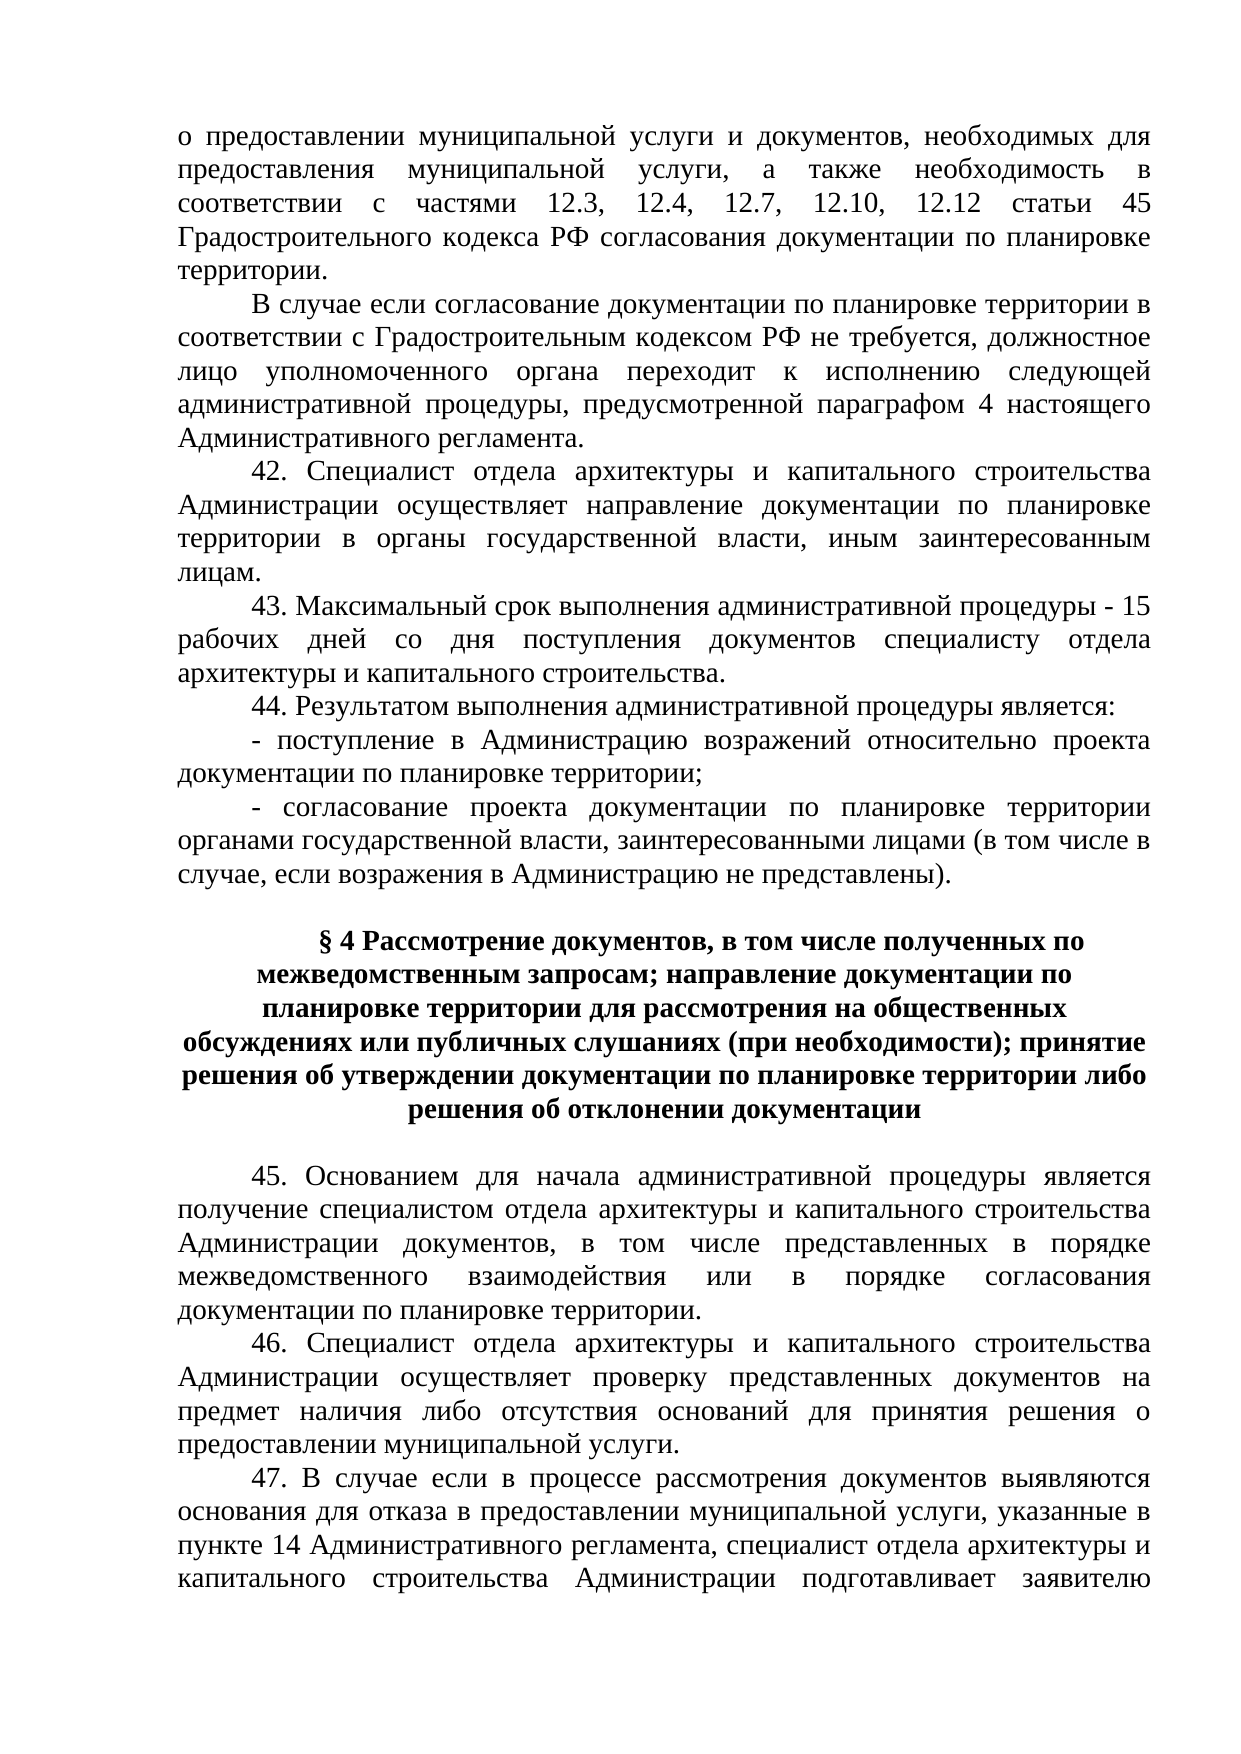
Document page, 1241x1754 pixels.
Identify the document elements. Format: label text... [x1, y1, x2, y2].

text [177, 118, 1152, 286]
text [177, 1460, 1152, 1594]
text В случае если согласование документации по планировке территории в соответствии с Градостроительным кодексом РФ не требуется, должностное лицо уполномоченного органа переходит к исполнению следующей административной процедуры, предусмотренной параграфом 4 настоящего Административного регламента. [177, 286, 1152, 453]
text 45. Основанием для начала административной процедуры является получение специалистом отдела архитектуры и капитального строительства Администрации документов, в том числе представленных в порядке межведомственного взаимодействия или в порядке согласования документации по планировке территории. [177, 1158, 1152, 1326]
text 46. Специалист отдела архитектуры и капитального строительства Администрации осуществляет проверку представленных документов на предмет наличия либо отсутствия оснований для принятия решения о предоставлении муниципальной услуги. [177, 1326, 1152, 1460]
text § 4 Рассмотрение документов, в том числе полученных по межведомственным запросам; направление документации по планировке территории для рассмотрения на общественных обсуждениях или публичных слушаниях (при необходимости); принятие решения об утверждении документации по планировке территории либо решения об отклонении документации [177, 923, 1152, 1124]
text - поступление в Администрацию возражений относительно проекта документации по планировке территории; [177, 722, 1152, 789]
text 43. Максимальный срок выполнения административной процедуры - 15 рабочих дней со дня поступления документов специалисту отдела архитектуры и капитального строительства. [177, 588, 1152, 688]
text 44. Результатом выполнения административной процедуры является: [177, 688, 1152, 722]
text 42. Специалист отдела архитектуры и капитального строительства Администрации осуществляет направление документации по планировке территории в органы государственной власти, иным заинтересованным лицам. [177, 453, 1152, 588]
text - согласование проекта документации по планировке территории органами государственной власти, заинтересованными лицами (в том числе в случае, если возражения в Администрацию не представлены). [177, 789, 1152, 889]
